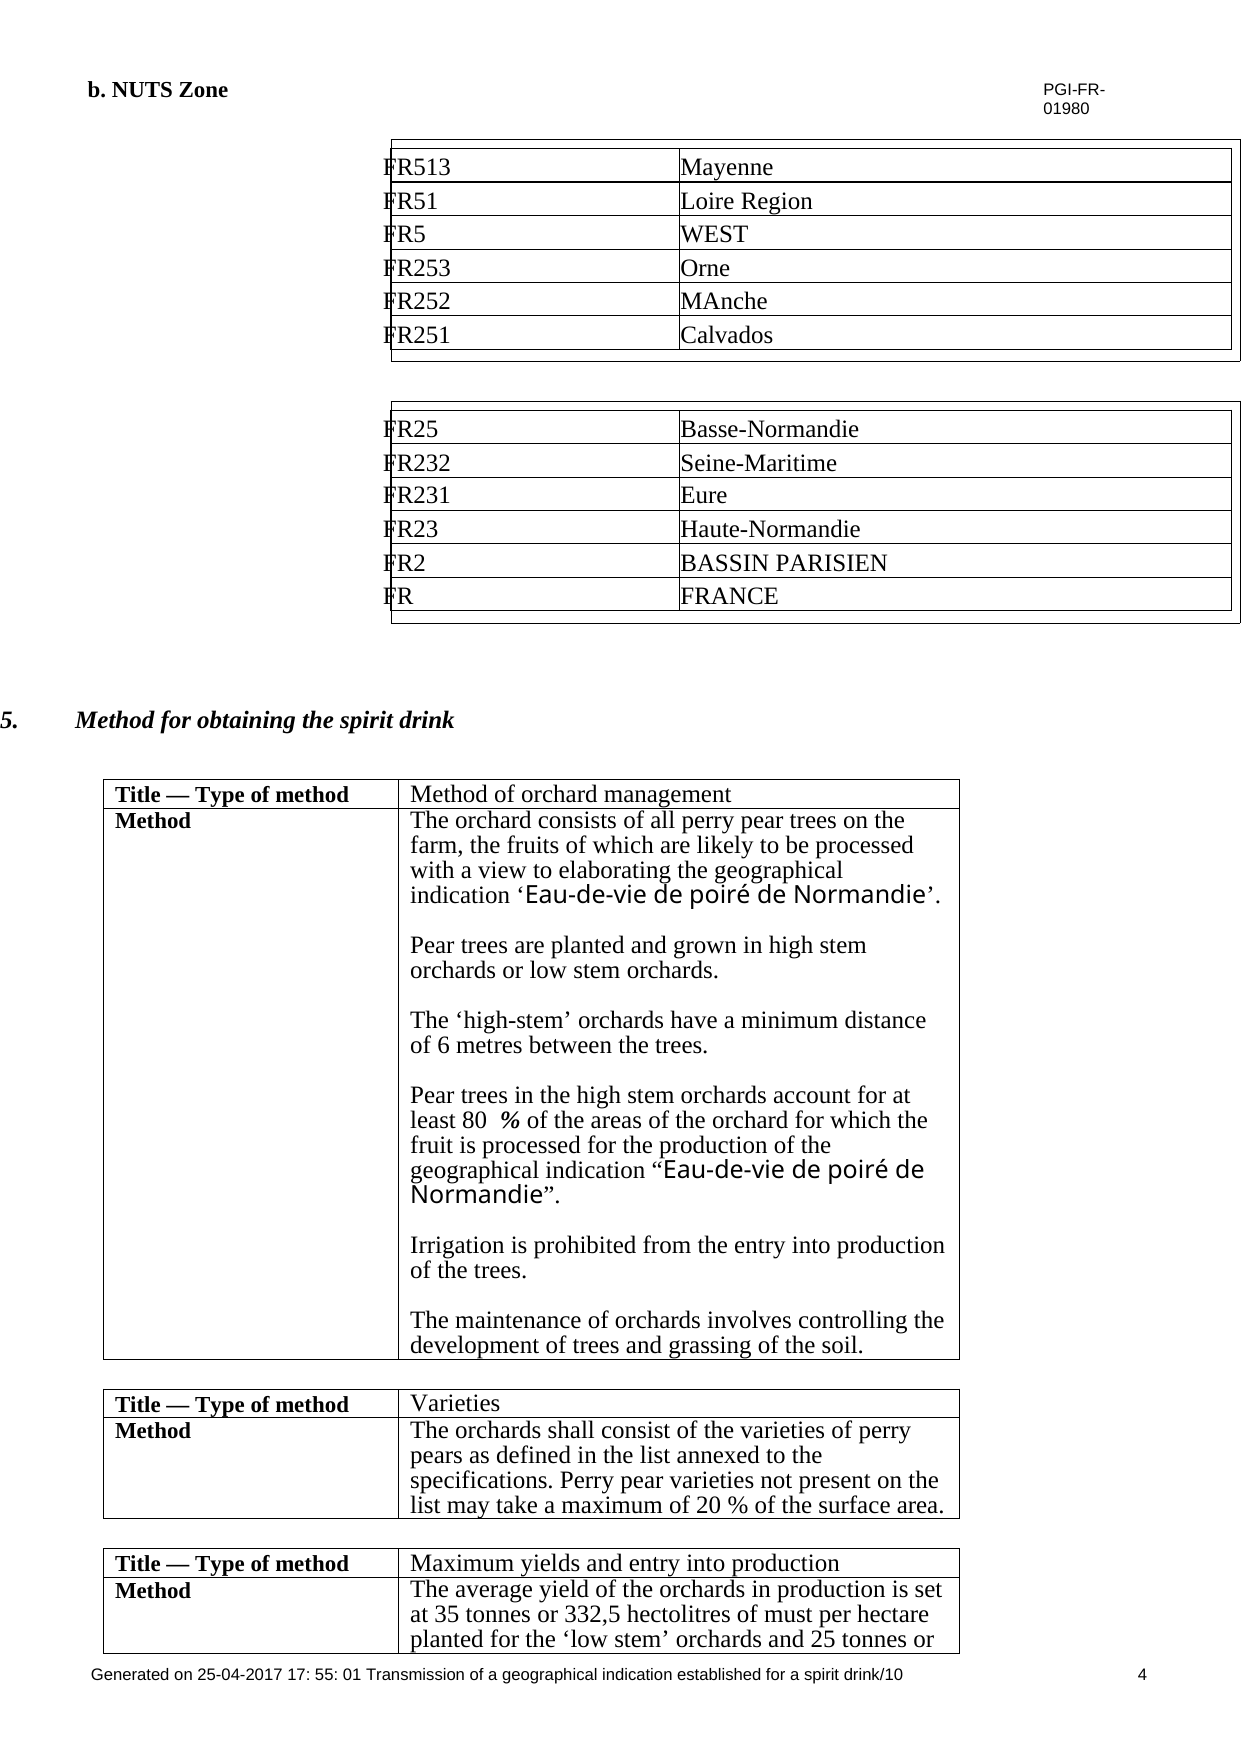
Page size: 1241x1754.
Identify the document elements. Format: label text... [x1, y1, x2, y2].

table_cell Method [104, 1418, 398, 1518]
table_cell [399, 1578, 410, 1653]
table_header Method of orchard management [399, 780, 959, 808]
table_cell BASSIN PARISIEN [680, 544, 1231, 577]
table_cell FR232 [392, 444, 679, 477]
table_cell Method [104, 809, 398, 1359]
table_cell The orchards shall consist of the varieties of perry pears as defined in the list annexed to the specifications. Perry pear varieties not present on the list may take a maximum of 20 % of the surface area. [399, 1418, 959, 1518]
table_cell FR51 [392, 183, 679, 215]
table_header Title — Type of method [104, 1390, 398, 1417]
table_header FR25 [392, 411, 679, 443]
table_cell Orne [680, 250, 1231, 282]
table_cell MAnche [680, 283, 1231, 315]
table_cell FR231 [392, 478, 679, 509]
table_cell Haute-Normandie [680, 511, 1231, 543]
table_cell Method [104, 1578, 398, 1653]
table_cell The orchard consists of all perry pear trees on the farm, the fruits of which are likely to be processed with a view to elaborating the geographical indication ‘Eau-de-vie de poiré de Normandie’. Pear trees are planted and grown in high stem orchards or low stem orchards. The ‘high-stem’ orchards have a minimum distance of 6 metres between the trees. Pear trees in the high stem orchards account for at least 80 % of the areas of the orchard for which the fruit is processed for the production of the geographical indication “Eau-de-vie de poiré de Normandie”. Irrigation is prohibited from the entry into production of the trees. The maintenance of orchards involves controlling the development of trees and grassing of the soil. [399, 809, 959, 1359]
table_header Maximum yields and entry into production [399, 1549, 959, 1577]
table_cell Seine-Maritime [680, 444, 1231, 477]
table_cell FR2 [392, 544, 679, 577]
text b. NUTS Zone [87, 77, 1240, 102]
table_cell WEST [680, 216, 1231, 248]
table_cell FR [392, 578, 679, 610]
table_cell Calvados [680, 316, 1231, 349]
table_header Mayenne [680, 149, 1231, 181]
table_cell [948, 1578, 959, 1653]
table_cell FRANCE [680, 578, 1231, 610]
table_cell FR251 [392, 316, 679, 349]
table_header Basse-Normandie [680, 411, 1231, 443]
table_cell FR253 [392, 250, 679, 282]
table_cell FR5 [392, 216, 679, 248]
table_cell Eure [680, 478, 1231, 509]
table_header Title — Type of method [104, 1549, 398, 1577]
table_header Title — Type of method [104, 780, 398, 808]
table_cell FR23 [392, 511, 679, 543]
table_header FR513 [392, 149, 679, 181]
table_header Varieties [399, 1390, 959, 1417]
table_cell Loire Region [680, 183, 1231, 215]
subtitle Method for obtaining the spirit drink [0, 707, 1240, 734]
table_cell FR252 [392, 283, 679, 315]
